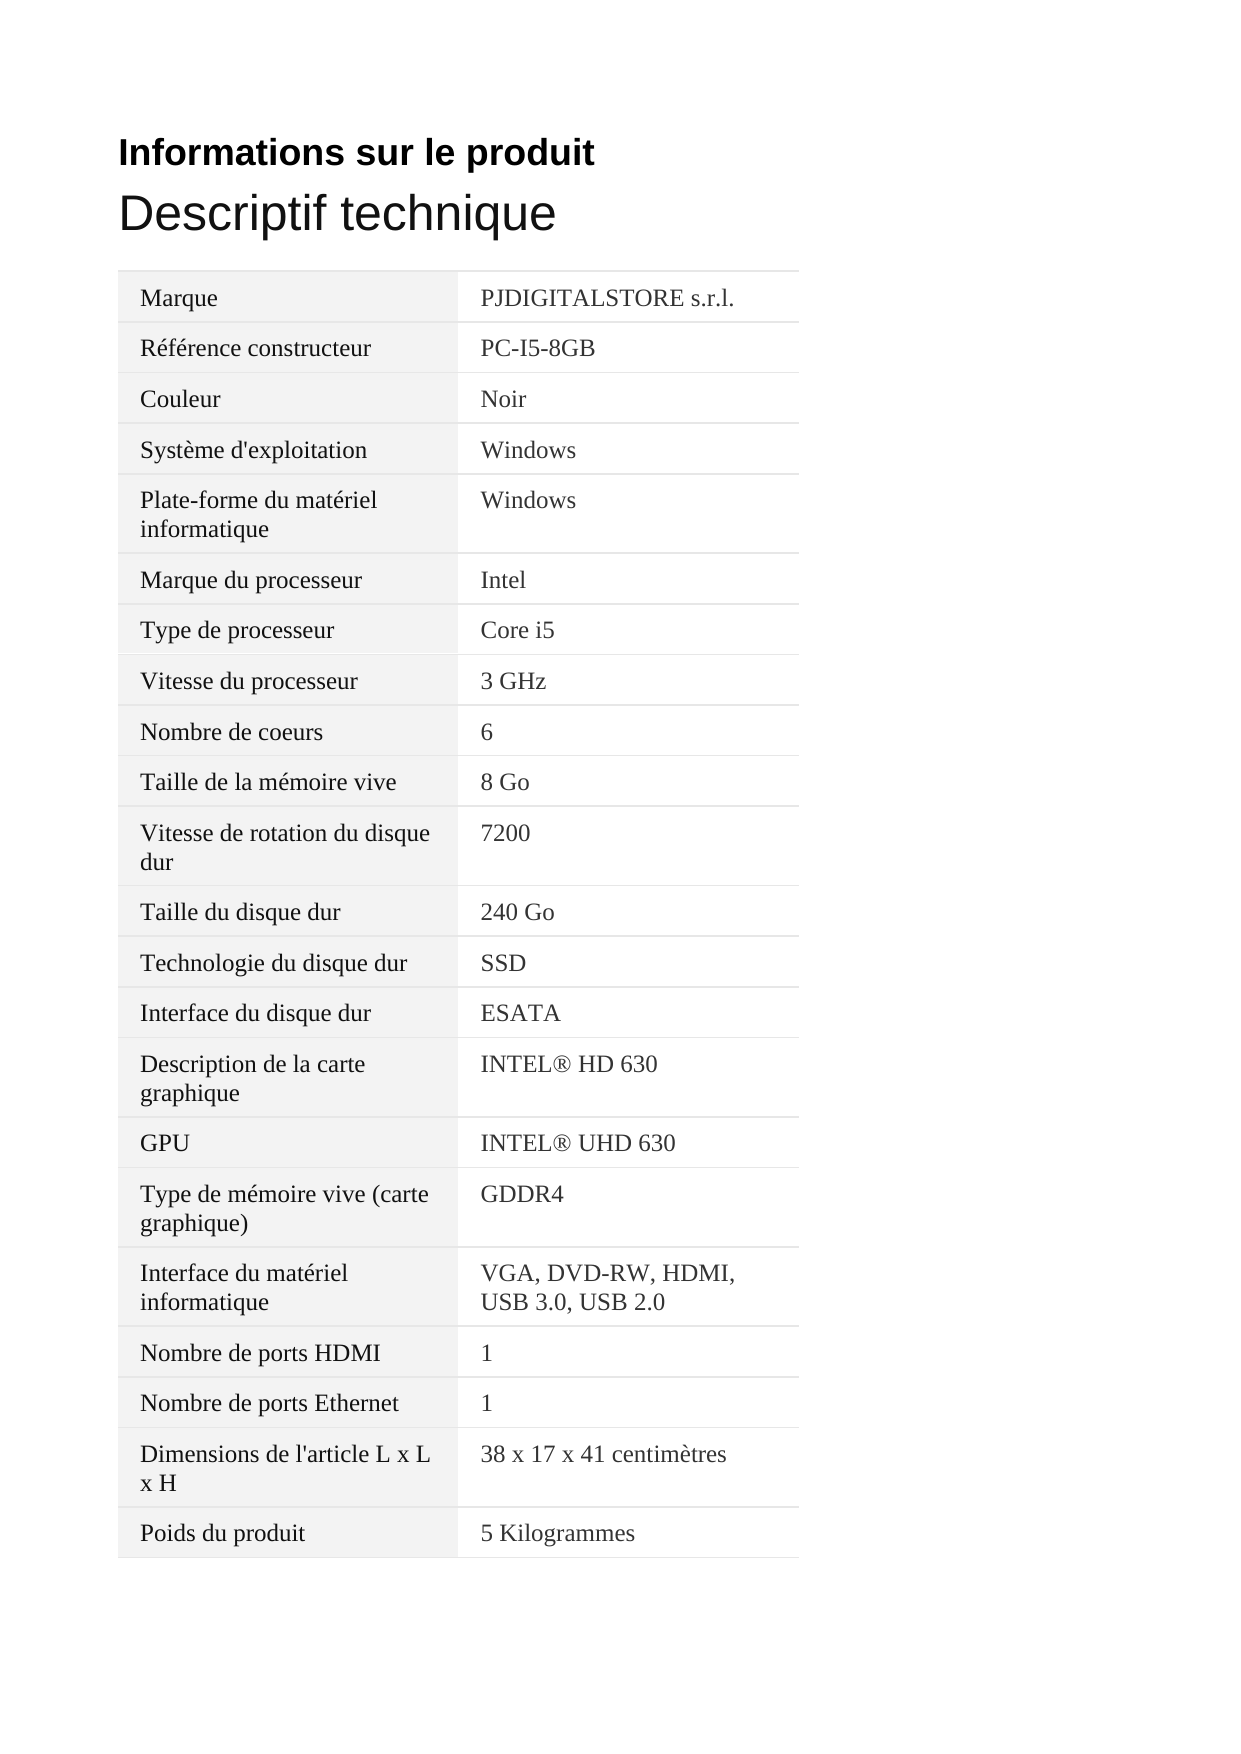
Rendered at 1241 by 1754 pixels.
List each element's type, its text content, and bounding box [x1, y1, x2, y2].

table_header PJDIGITALSTORE s.r.l. [459, 272, 799, 321]
table_cell Taille de la mémoire vive [118, 756, 458, 805]
table_cell Core i5 [459, 605, 799, 653]
table_cell GDDR4 [459, 1168, 799, 1246]
table_cell Type de mémoire vive (carte graphique) [118, 1168, 458, 1246]
table_cell 1 [459, 1327, 799, 1376]
table_cell 38 x 17 x 41 centimètres [459, 1428, 799, 1506]
table_cell Nombre de coeurs [118, 706, 458, 755]
table_cell 6 [459, 706, 799, 755]
table_cell GPU [118, 1118, 458, 1167]
table_cell Windows [459, 424, 799, 473]
table_cell ESATA [459, 988, 799, 1037]
text Descriptif technique [118, 184, 1122, 241]
table_cell Taille du disque dur [118, 886, 458, 935]
table_cell Nombre de ports HDMI [118, 1327, 458, 1376]
table_cell Dimensions de l'article L x L x H [118, 1428, 458, 1506]
table_cell Référence constructeur [118, 323, 458, 372]
table_cell Marque du processeur [118, 554, 458, 603]
table_cell Système d'exploitation [118, 424, 458, 473]
table_cell Vitesse de rotation du disque dur [118, 807, 458, 885]
table_cell Intel [459, 554, 799, 603]
table_cell 8 Go [459, 756, 799, 805]
table_cell Interface du matériel informatique [118, 1248, 458, 1325]
table_cell Interface du disque dur [118, 988, 458, 1037]
table_cell Plate-forme du matériel informatique [118, 475, 458, 552]
table_cell INTEL® UHD 630 [459, 1118, 799, 1167]
table_cell Vitesse du processeur [118, 655, 458, 704]
table_cell VGA, DVD-RW, HDMI, USB 3.0, USB 2.0 [459, 1248, 799, 1325]
table_cell 3 GHz [459, 655, 799, 704]
table_cell 1 [459, 1378, 799, 1427]
table_cell 7200 [459, 807, 799, 885]
table_cell SSD [459, 937, 799, 986]
table_cell 240 Go [459, 886, 799, 935]
table_cell Windows [459, 475, 799, 552]
table_header Marque [118, 272, 458, 321]
table_cell INTEL® HD 630 [459, 1038, 799, 1116]
table_cell 5 Kilogrammes [459, 1508, 799, 1557]
table_cell Couleur [118, 373, 458, 422]
table_cell Noir [459, 373, 799, 422]
text Informations sur le produit [118, 123, 1122, 173]
table_cell PC-I5-8GB [459, 323, 799, 372]
table_cell Technologie du disque dur [118, 937, 458, 986]
table_cell Nombre de ports Ethernet [118, 1378, 458, 1427]
table_cell Type de processeur [118, 605, 458, 653]
table_cell Description de la carte graphique [118, 1038, 458, 1116]
table_cell Poids du produit [118, 1508, 458, 1557]
